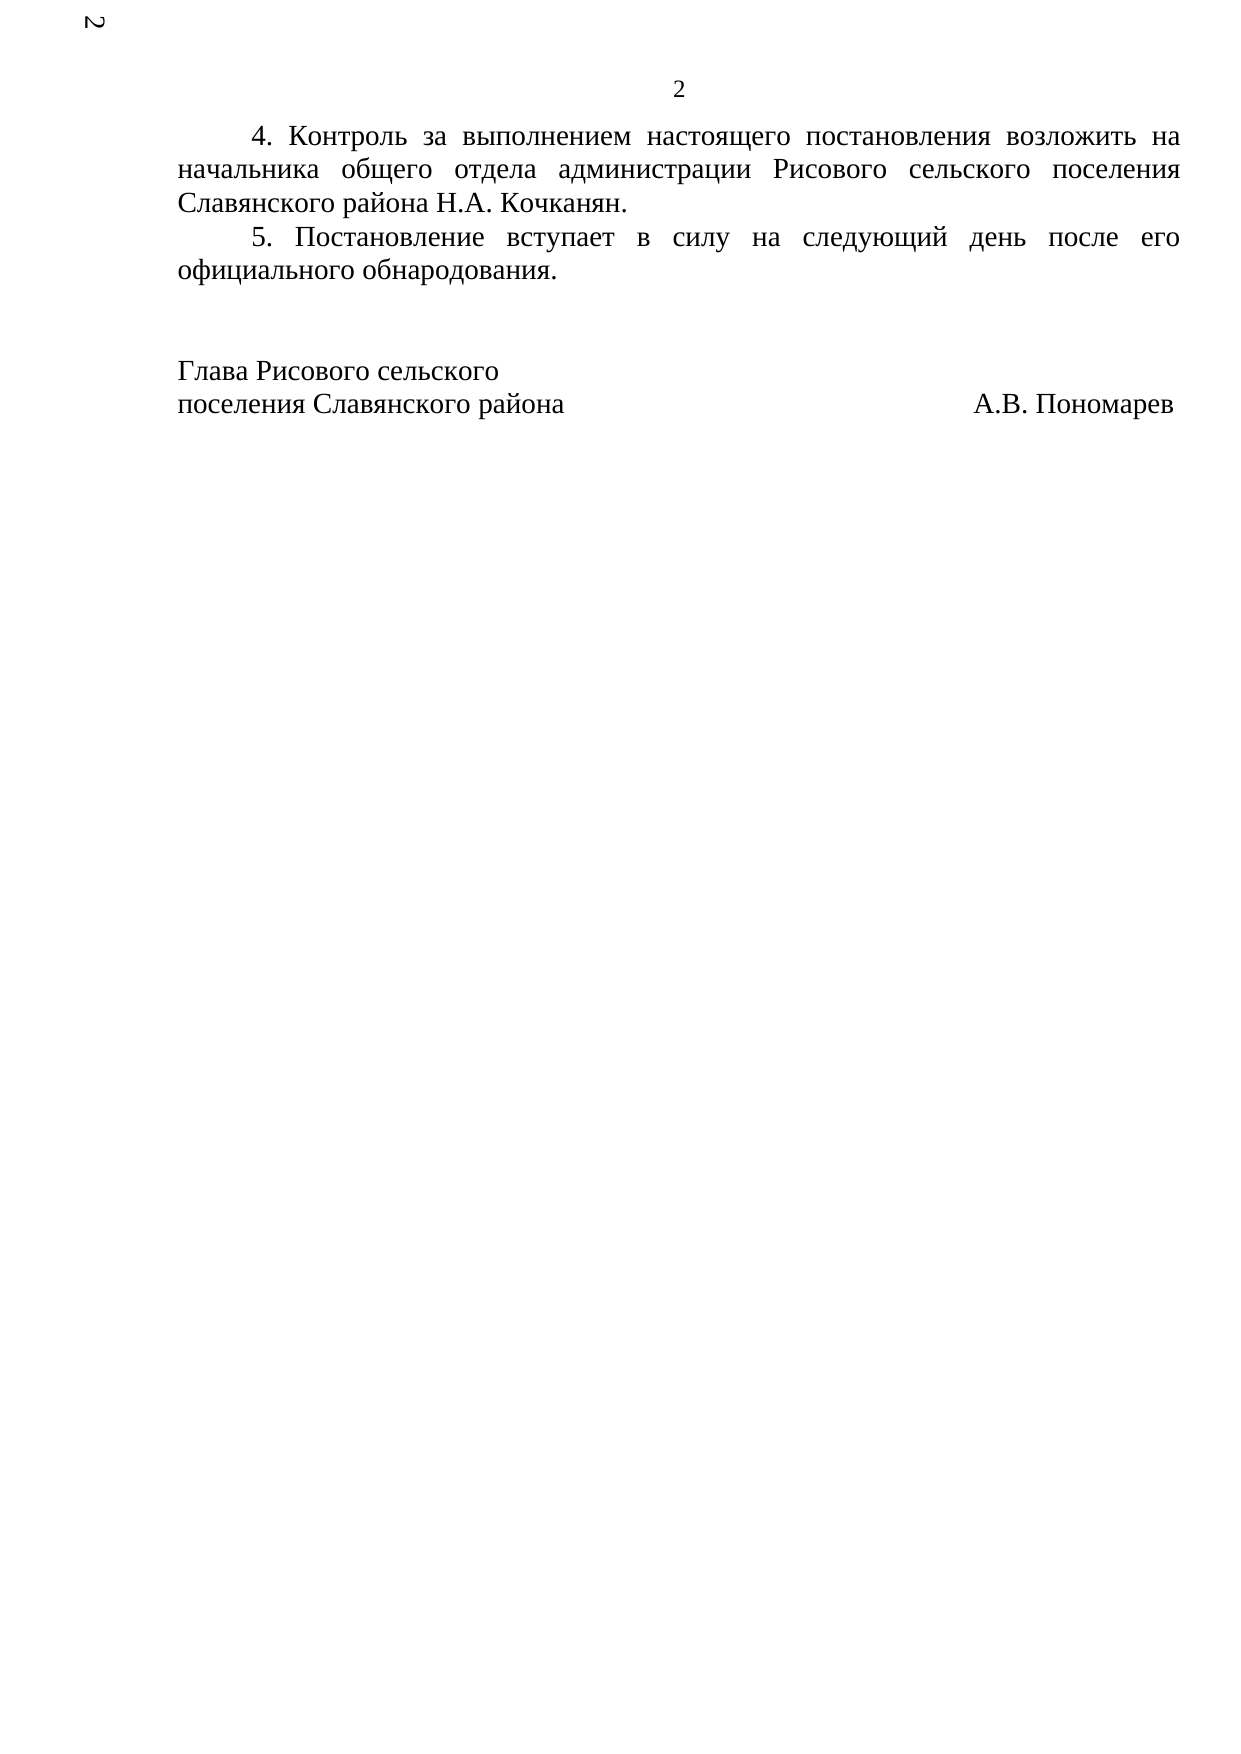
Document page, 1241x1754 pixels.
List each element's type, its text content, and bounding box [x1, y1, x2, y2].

text 5. Постановление вступает в силу на следующий день после его официального обнародования. [177, 219, 1181, 286]
text Глава Рисового сельского [177, 353, 1181, 386]
text поселения Славянского района А.В. Пономарев [177, 386, 1181, 420]
text 4. Контроль за выполнением настоящего постановления возложить на начальника общего отдела администрации Рисового сельского поселения Славянского района Н.А. Кочканян. [177, 118, 1181, 219]
